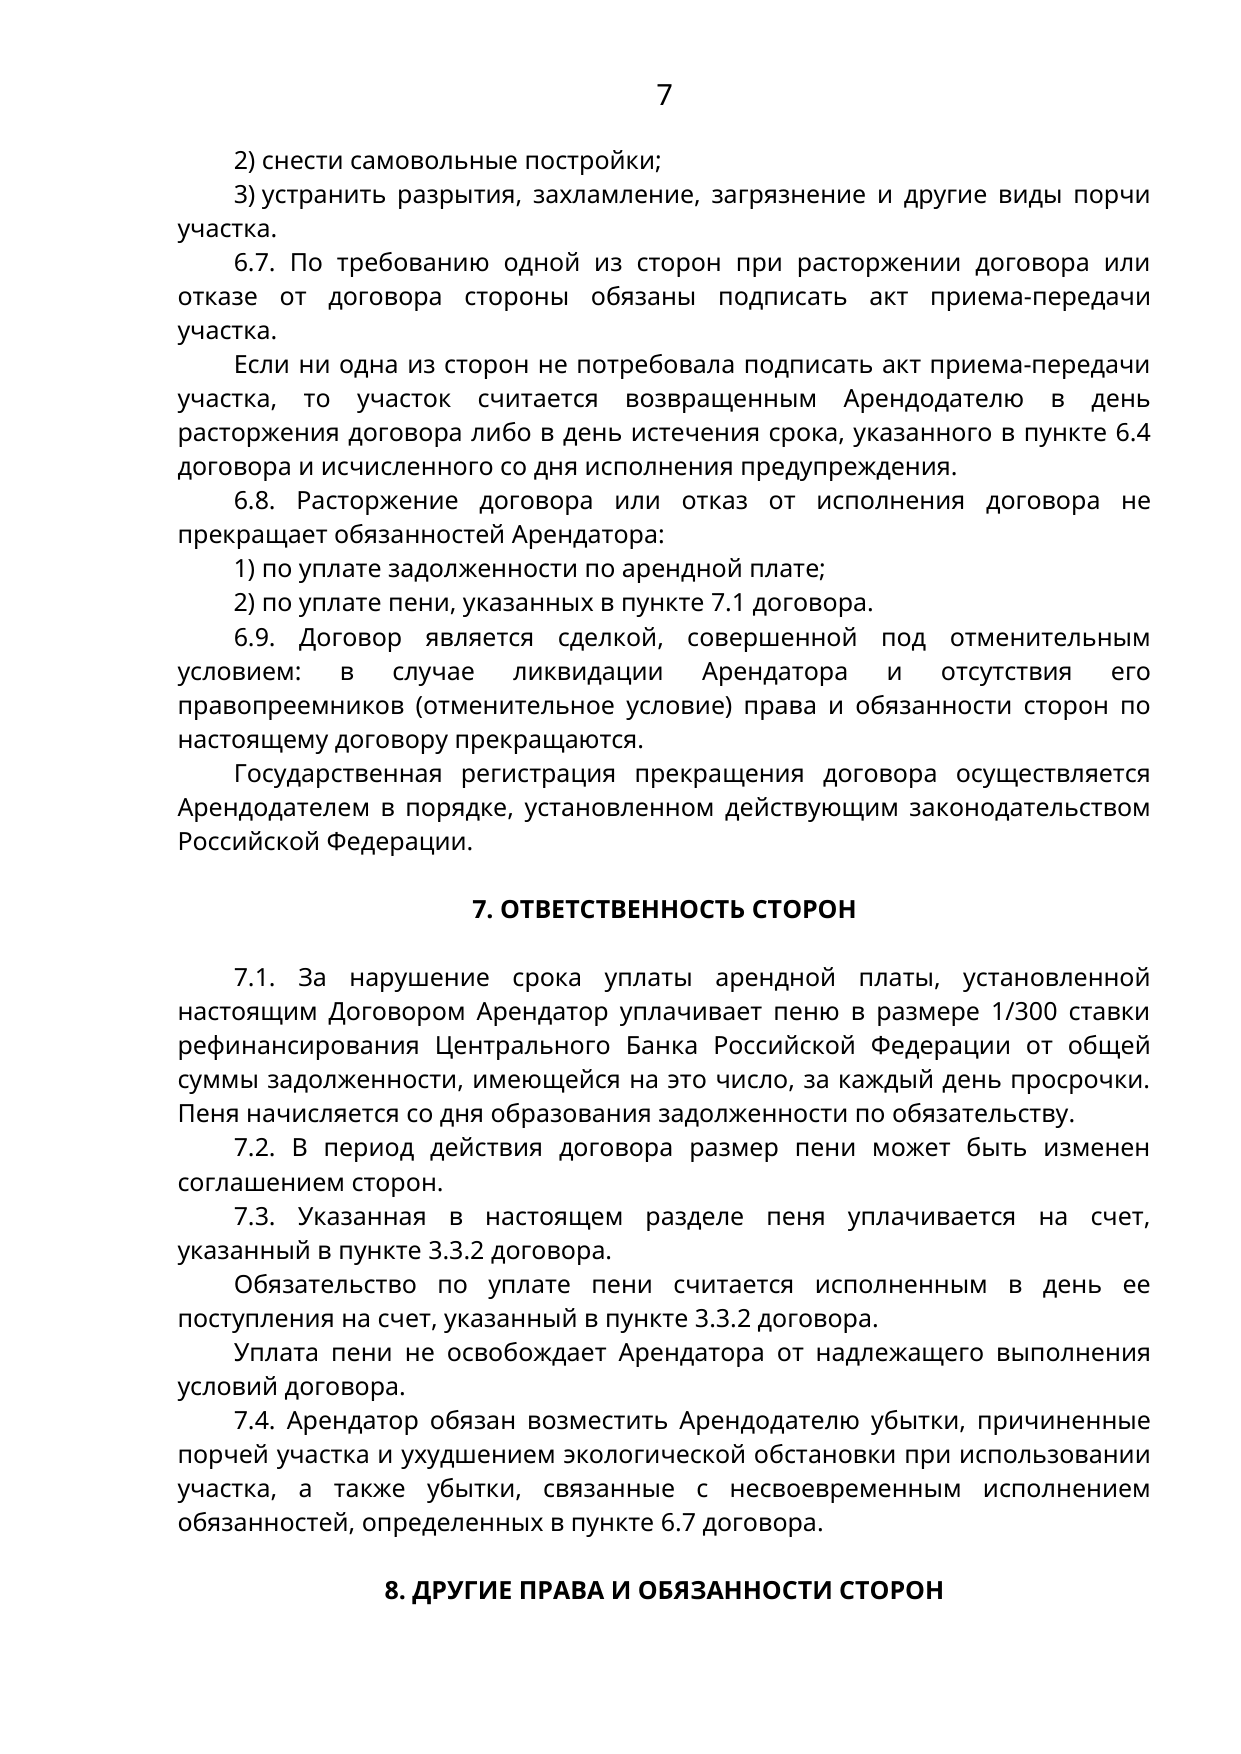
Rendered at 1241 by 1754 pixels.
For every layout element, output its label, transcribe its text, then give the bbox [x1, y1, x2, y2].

text Государственная регистрация прекращения договора осуществляется Арендодателем в порядке, установленном действующим законодательством Российской Федерации. [177, 755, 1152, 858]
text Если ни одна из сторон не потребовала подписать акт приема-передачи участка, то участок считается возвращенным Арендодателю в день расторжения договора либо в день истечения срока, указанного в пункте 6.4 договора и исчисленного со дня исполнения предупреждения. [177, 347, 1152, 483]
text 7.4. Арендатор обязан возместить Арендодателю убытки, причиненные порчей участка и ухудшением экологической обстановки при использовании участка, а также убытки, связанные с несвоевременным исполнением обязанностей, определенных в пункте 6.7 договора. [177, 1403, 1152, 1539]
text 7. ОТВЕТСТВЕННОСТЬ СТОРОН [177, 892, 1152, 926]
text 6.7. По требованию одной из сторон при расторжении договора или отказе от договора стороны обязаны подписать акт приема-передачи участка. [177, 244, 1152, 347]
text 8. ДРУГИЕ ПРАВА И ОБЯЗАННОСТИ СТОРОН [177, 1573, 1152, 1607]
text 2) по уплате пени, указанных в пункте 7.1 договора. [177, 585, 1152, 619]
text 7.3. Указанная в настоящем разделе пеня уплачивается на счет, указанный в пункте 3.3.2 договора. [177, 1198, 1152, 1266]
text 2) снести самовольные постройки; [177, 142, 1152, 176]
text 7.1. За нарушение срока уплаты арендной платы, установленной настоящим Договором Арендатор уплачивает пеню в размере 1/300 ставки рефинансирования Центрального Банка Российской Федерации от общей суммы задолженности, имеющейся на это число, за каждый день просрочки. Пеня начисляется со дня образования задолженности по обязательству. [177, 960, 1152, 1130]
text 6.9. Договор является сделкой, совершенной под отменительным условием: в случае ликвидации Арендатора и отсутствия его правопреемников (отменительное условие) права и обязанности сторон по настоящему договору прекращаются. [177, 619, 1152, 755]
text 3) устранить разрытия, захламление, загрязнение и другие виды порчи участка. [177, 176, 1152, 244]
text 7.2. В период действия договора размер пени может быть изменен соглашением сторон. [177, 1130, 1152, 1198]
text Обязательство по уплате пени считается исполненным в день ее поступления на счет, указанный в пункте 3.3.2 договора. [177, 1266, 1152, 1334]
text 1) по уплате задолженности по арендной плате; [177, 551, 1152, 585]
text 6.8. Расторжение договора или отказ от исполнения договора не прекращает обязанностей Арендатора: [177, 483, 1152, 551]
text Уплата пени не освобождает Арендатора от надлежащего выполнения условий договора. [177, 1334, 1152, 1403]
